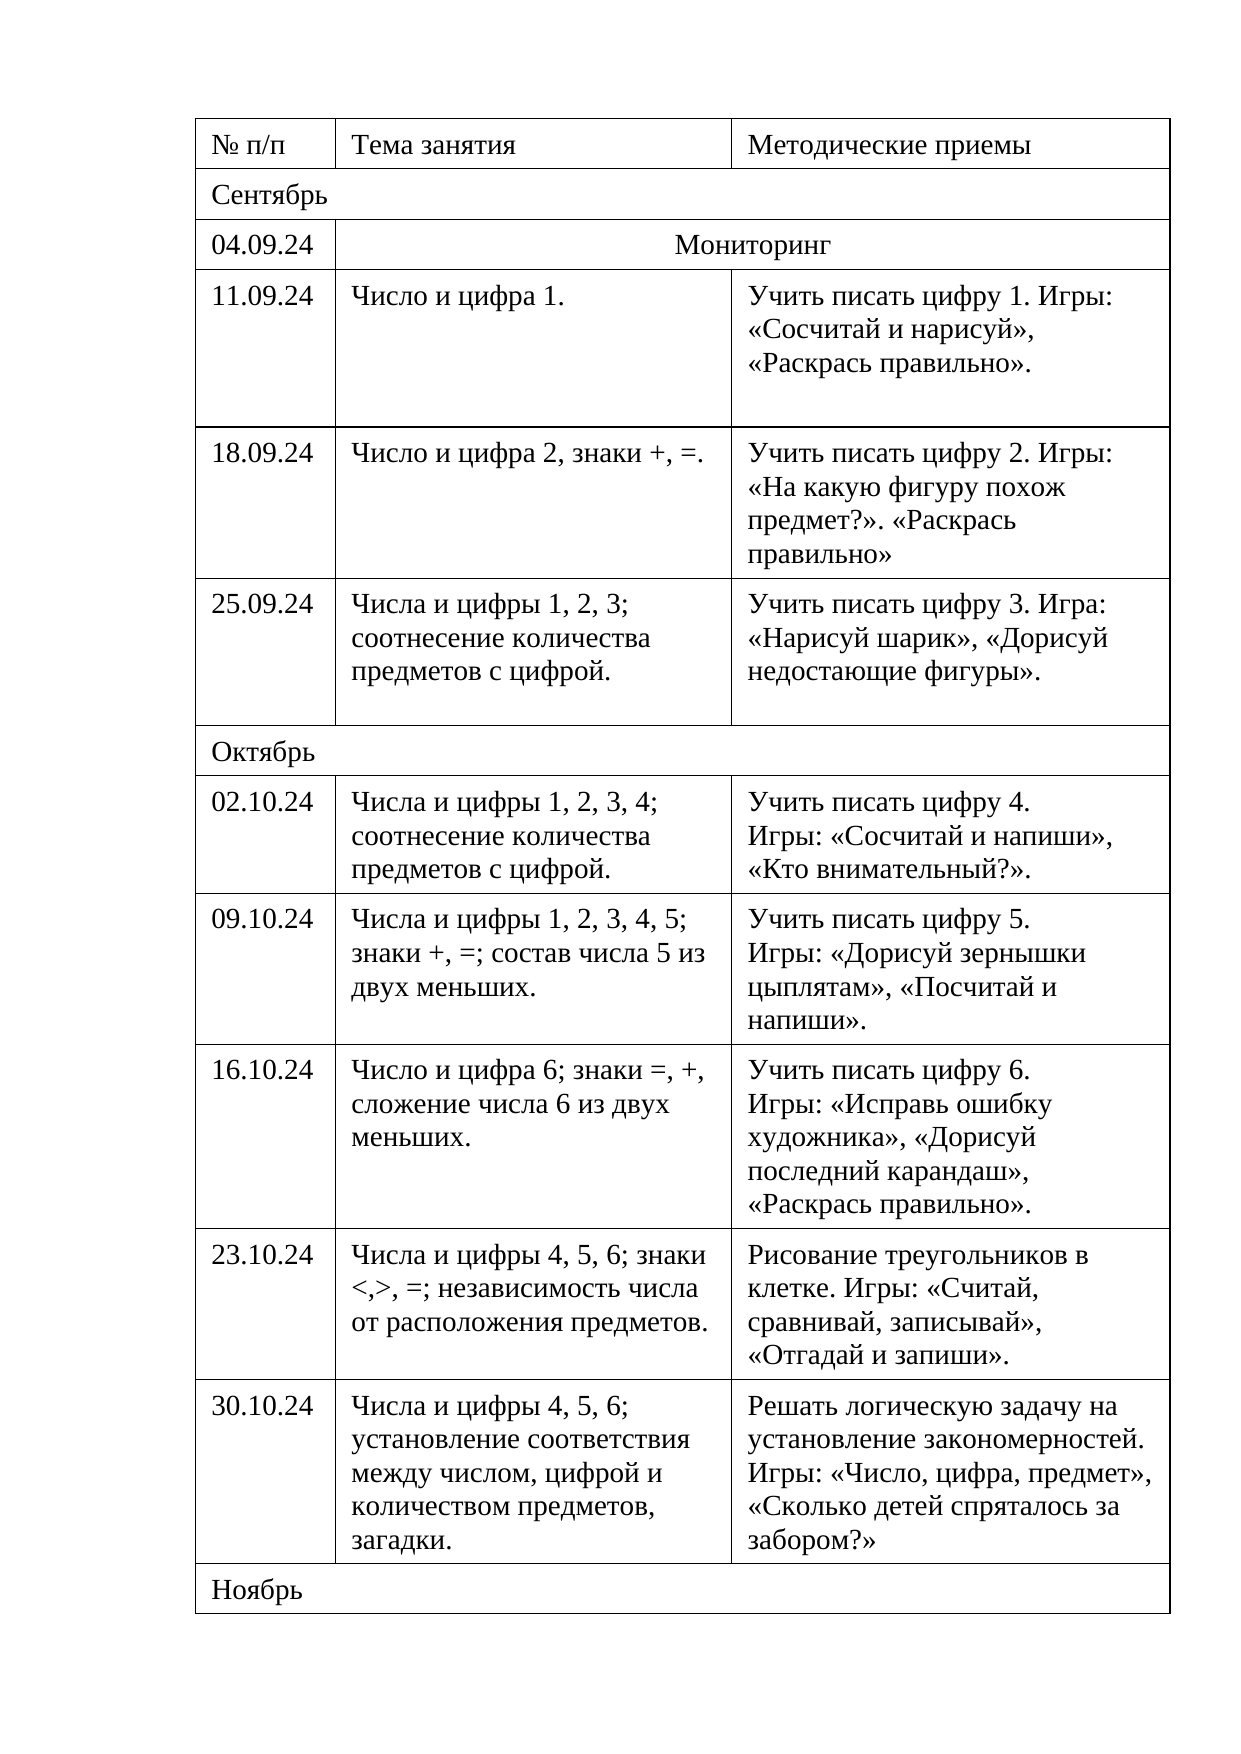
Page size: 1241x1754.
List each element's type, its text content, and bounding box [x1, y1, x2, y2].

table_cell Решать логическую задачу на установление закономерностей. Игры: «Число, цифра, предмет», «Сколько детей спряталось за забором?» [732, 1380, 1169, 1563]
table_cell Сентябрь [196, 169, 1169, 218]
table_cell 25.09.24 [196, 579, 335, 725]
table_cell Рисование треугольников в клетке. Игры: «Считай, сравнивай, записывай», «Отгадай и запиши». [732, 1229, 1169, 1379]
table_cell 09.10.24 [196, 894, 335, 1043]
table_header Методические приемы [732, 119, 1169, 168]
table_header № п/п [196, 119, 335, 168]
table_cell Октябрь [196, 726, 1169, 775]
table_cell 11.09.24 [196, 270, 335, 426]
table_cell 16.10.24 [196, 1045, 335, 1228]
table_cell Числа и цифры 1, 2, 3; соотнесение количества предметов с цифрой. [336, 579, 731, 725]
table_cell Учить писать цифру 2. Игры: «На какую фигуру похож предмет?». «Раскрась правильно» [732, 428, 1169, 577]
table_header Тема занятия [336, 119, 731, 168]
table_cell Учить писать цифру 6. Игры: «Исправь ошибку художника», «Дорисуй последний карандаш», «Раскрась правильно». [732, 1045, 1169, 1228]
table_cell 02.10.24 [196, 776, 335, 893]
table_cell 30.10.24 [196, 1380, 335, 1563]
table_cell Учить писать цифру 1. Игры: «Сосчитай и нарисуй», «Раскрась правильно». [732, 270, 1169, 426]
table_cell Мониторинг [336, 220, 1169, 269]
table_cell Числа и цифры 1, 2, 3, 4; соотнесение количества предметов с цифрой. [336, 776, 731, 893]
table_cell Числа и цифры 4, 5, 6; знаки <,>, =; независимость числа от расположения предметов. [336, 1229, 731, 1379]
table_cell Числа и цифры 4, 5, 6; установление соответствия между числом, цифрой и количеством предметов, загадки. [336, 1380, 731, 1563]
table_cell Число и цифра 1. [336, 270, 731, 426]
table_cell Числа и цифры 1, 2, 3, 4, 5; знаки +, =; состав числа 5 из двух меньших. [336, 894, 731, 1043]
table_cell Ноябрь [196, 1564, 1169, 1613]
table_cell Число и цифра 6; знаки =, +, сложение числа 6 из двух меньших. [336, 1045, 731, 1228]
table_cell Число и цифра 2, знаки +, =. [336, 428, 731, 577]
table_cell 23.10.24 [196, 1229, 335, 1379]
table_cell Учить писать цифру 3. Игра: «Нарисуй шарик», «Дорисуй недостающие фигуры». [732, 579, 1169, 725]
table_cell Учить писать цифру 5. Игры: «Дорисуй зернышки цыплятам», «Посчитай и напиши». [732, 894, 1169, 1043]
table_cell 18.09.24 [196, 428, 335, 577]
table_cell 04.09.24 [196, 220, 335, 269]
table_cell Учить писать цифру 4. Игры: «Сосчитай и напиши», «Кто внимательный?». [732, 776, 1169, 893]
